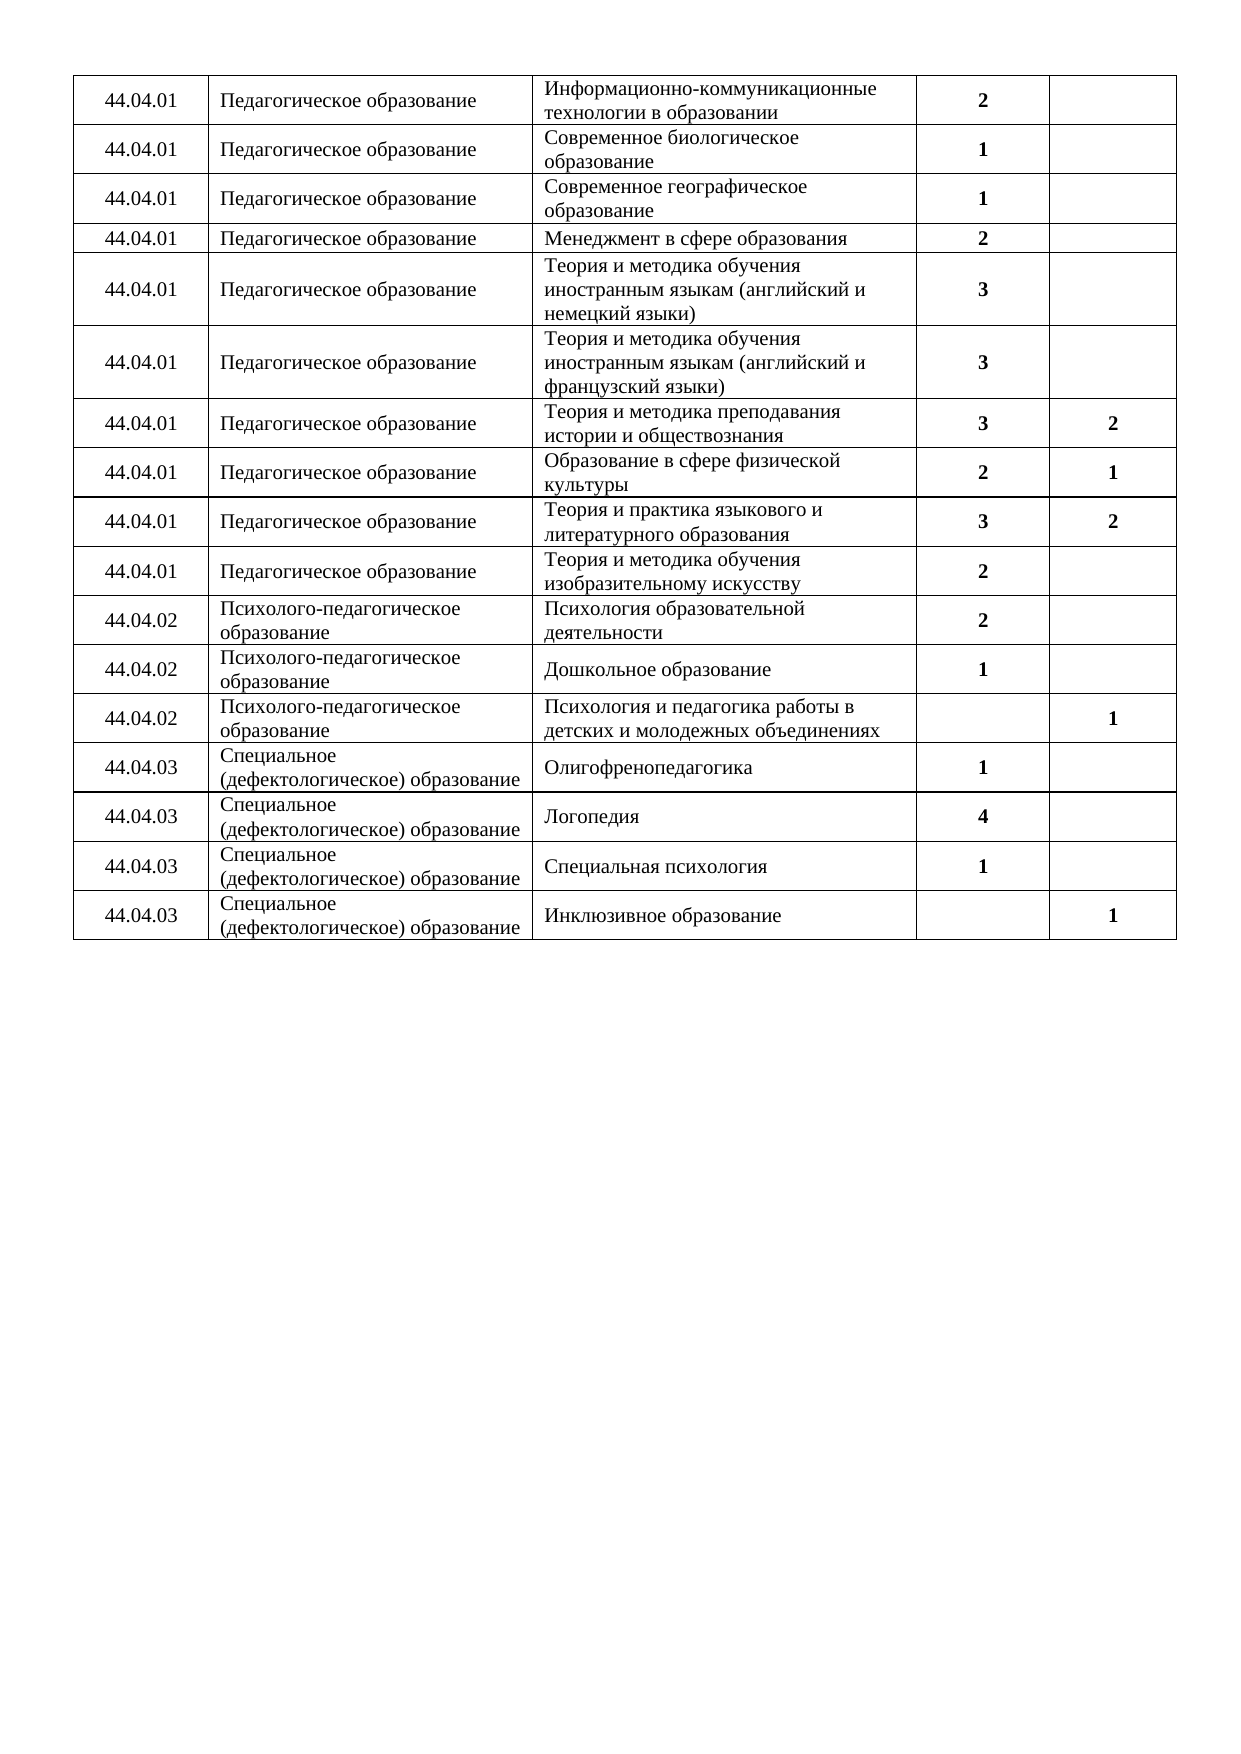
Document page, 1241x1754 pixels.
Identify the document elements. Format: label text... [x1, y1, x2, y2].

table_cell [1050, 174, 1176, 222]
table_cell 3 [917, 326, 1049, 398]
table_cell Специальная психология [533, 842, 916, 890]
table_cell 2 [1050, 498, 1176, 546]
table_cell Теория и методика обучения иностранным языкам (английский и немецкий языки) [533, 253, 916, 325]
table_cell [1050, 842, 1176, 890]
table_cell [1050, 76, 1176, 124]
table_cell 44.04.01 [74, 448, 208, 496]
table_cell 44.04.03 [74, 743, 208, 791]
table_cell Дошкольное образование [533, 645, 916, 693]
table_cell [1050, 596, 1176, 644]
table_cell Педагогическое образование [209, 498, 532, 546]
table_cell 1 [917, 125, 1049, 173]
table_cell [1050, 645, 1176, 693]
table_cell Специальное (дефектологическое) образование [209, 842, 532, 890]
table_cell 2 [917, 76, 1049, 124]
table_cell Теория и методика обучения иностранным языкам (английский и французский языки) [533, 326, 916, 398]
table_cell 44.04.01 [74, 547, 208, 595]
table_cell Менеджмент в сфере образования [533, 224, 916, 252]
table_cell 44.04.01 [74, 125, 208, 173]
table_cell Специальное (дефектологическое) образование [209, 743, 532, 791]
table_cell Образование в сфере физической культуры [533, 448, 916, 496]
table_cell 2 [917, 596, 1049, 644]
table_cell 44.04.01 [74, 253, 208, 325]
table_cell 1 [1050, 891, 1176, 939]
table_cell Психолого-педагогическое образование [209, 596, 532, 644]
table_cell 1 [917, 842, 1049, 890]
table_cell 3 [917, 399, 1049, 447]
table_cell 44.04.01 [74, 174, 208, 222]
table_cell Современное биологическое образование [533, 125, 916, 173]
table_cell Инклюзивное образование [533, 891, 916, 939]
table_cell 44.04.02 [74, 596, 208, 644]
table_cell 2 [1050, 399, 1176, 447]
table_cell 1 [917, 743, 1049, 791]
table_cell 44.04.01 [74, 76, 208, 124]
table_cell 4 [917, 793, 1049, 841]
table_cell Педагогическое образование [209, 253, 532, 325]
table_cell [1050, 125, 1176, 173]
table_cell 44.04.01 [74, 224, 208, 252]
table_cell [1050, 253, 1176, 325]
table_cell Педагогическое образование [209, 448, 532, 496]
table_cell [1050, 793, 1176, 841]
table_cell [1050, 224, 1176, 252]
table_cell 2 [917, 448, 1049, 496]
table_cell 44.04.02 [74, 694, 208, 742]
table_cell Педагогическое образование [209, 326, 532, 398]
table_cell 3 [917, 253, 1049, 325]
table_cell 44.04.03 [74, 842, 208, 890]
table_cell 44.04.01 [74, 399, 208, 447]
table_cell 44.04.02 [74, 645, 208, 693]
table_cell Педагогическое образование [209, 174, 532, 222]
table_cell Педагогическое образование [209, 547, 532, 595]
table_cell 1 [917, 174, 1049, 222]
table_cell Теория и практика языкового и литературного образования [533, 498, 916, 546]
table_cell Специальное (дефектологическое) образование [209, 793, 532, 841]
table_cell Психология и педагогика работы в детских и молодежных объединениях [533, 694, 916, 742]
table_cell Психолого-педагогическое образование [209, 645, 532, 693]
table_cell 1 [1050, 448, 1176, 496]
table_cell Олигофренопедагогика [533, 743, 916, 791]
table_cell Теория и методика обучения изобразительному искусству [533, 547, 916, 595]
table_cell Современное географическое образование [533, 174, 916, 222]
table_cell Психология образовательной деятельности [533, 596, 916, 644]
table_cell [1050, 326, 1176, 398]
table_cell 44.04.03 [74, 891, 208, 939]
table_cell 2 [917, 547, 1049, 595]
table_cell [1050, 743, 1176, 791]
table_cell [1050, 547, 1176, 595]
table_cell 44.04.01 [74, 498, 208, 546]
table_cell Информационно-коммуникационные технологии в образовании [533, 76, 916, 124]
table_cell 1 [1050, 694, 1176, 742]
table_cell 1 [917, 645, 1049, 693]
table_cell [209, 125, 532, 173]
table_cell Педагогическое образование [209, 399, 532, 447]
table_cell 2 [917, 224, 1049, 252]
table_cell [209, 76, 532, 124]
table_cell [917, 694, 1049, 742]
table_cell Педагогическое образование [209, 224, 532, 252]
table_cell [917, 891, 1049, 939]
table_cell Психолого-педагогическое образование [209, 694, 532, 742]
table_cell 44.04.03 [74, 793, 208, 841]
table_cell 44.04.01 [74, 326, 208, 398]
table_cell Специальное (дефектологическое) образование [209, 891, 532, 939]
table_cell Логопедия [533, 793, 916, 841]
table_cell Теория и методика преподавания истории и обществознания [533, 399, 916, 447]
table_cell 3 [917, 498, 1049, 546]
